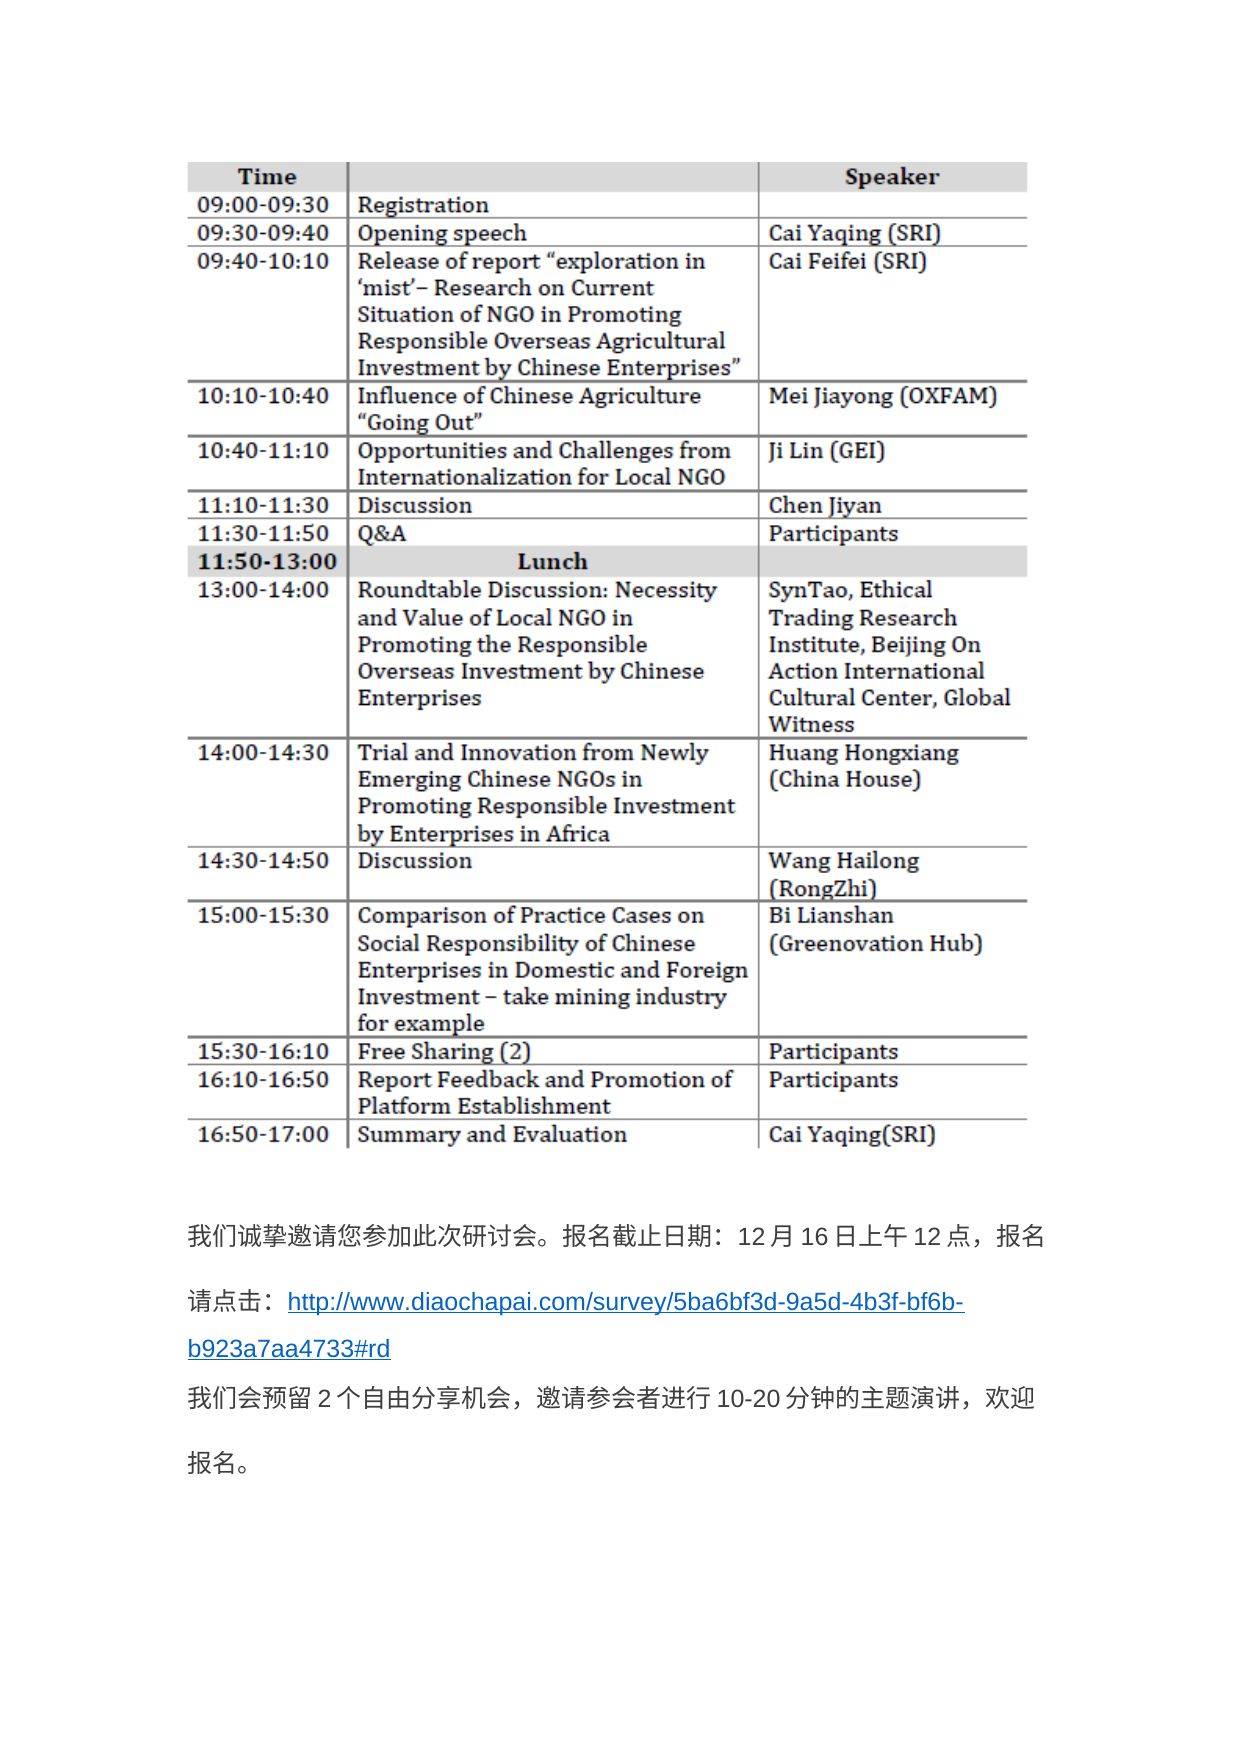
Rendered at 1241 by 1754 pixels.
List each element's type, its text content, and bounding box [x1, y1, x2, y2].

text 我们诚挚邀请您参加此次研讨会。报名截止日期：12月16日上午12点，报名请点击：http://www.diaochapai.com/survey/5ba6bf3d-9a5d-4b3f-bf6b-b923a7aa4733#rd [187, 1202, 1053, 1364]
text 我们会预留2个自由分享机会，邀请参会者进行10-20分钟的主题演讲，欢迎报名。 [187, 1364, 1053, 1494]
picture [187, 162, 1029, 1150]
